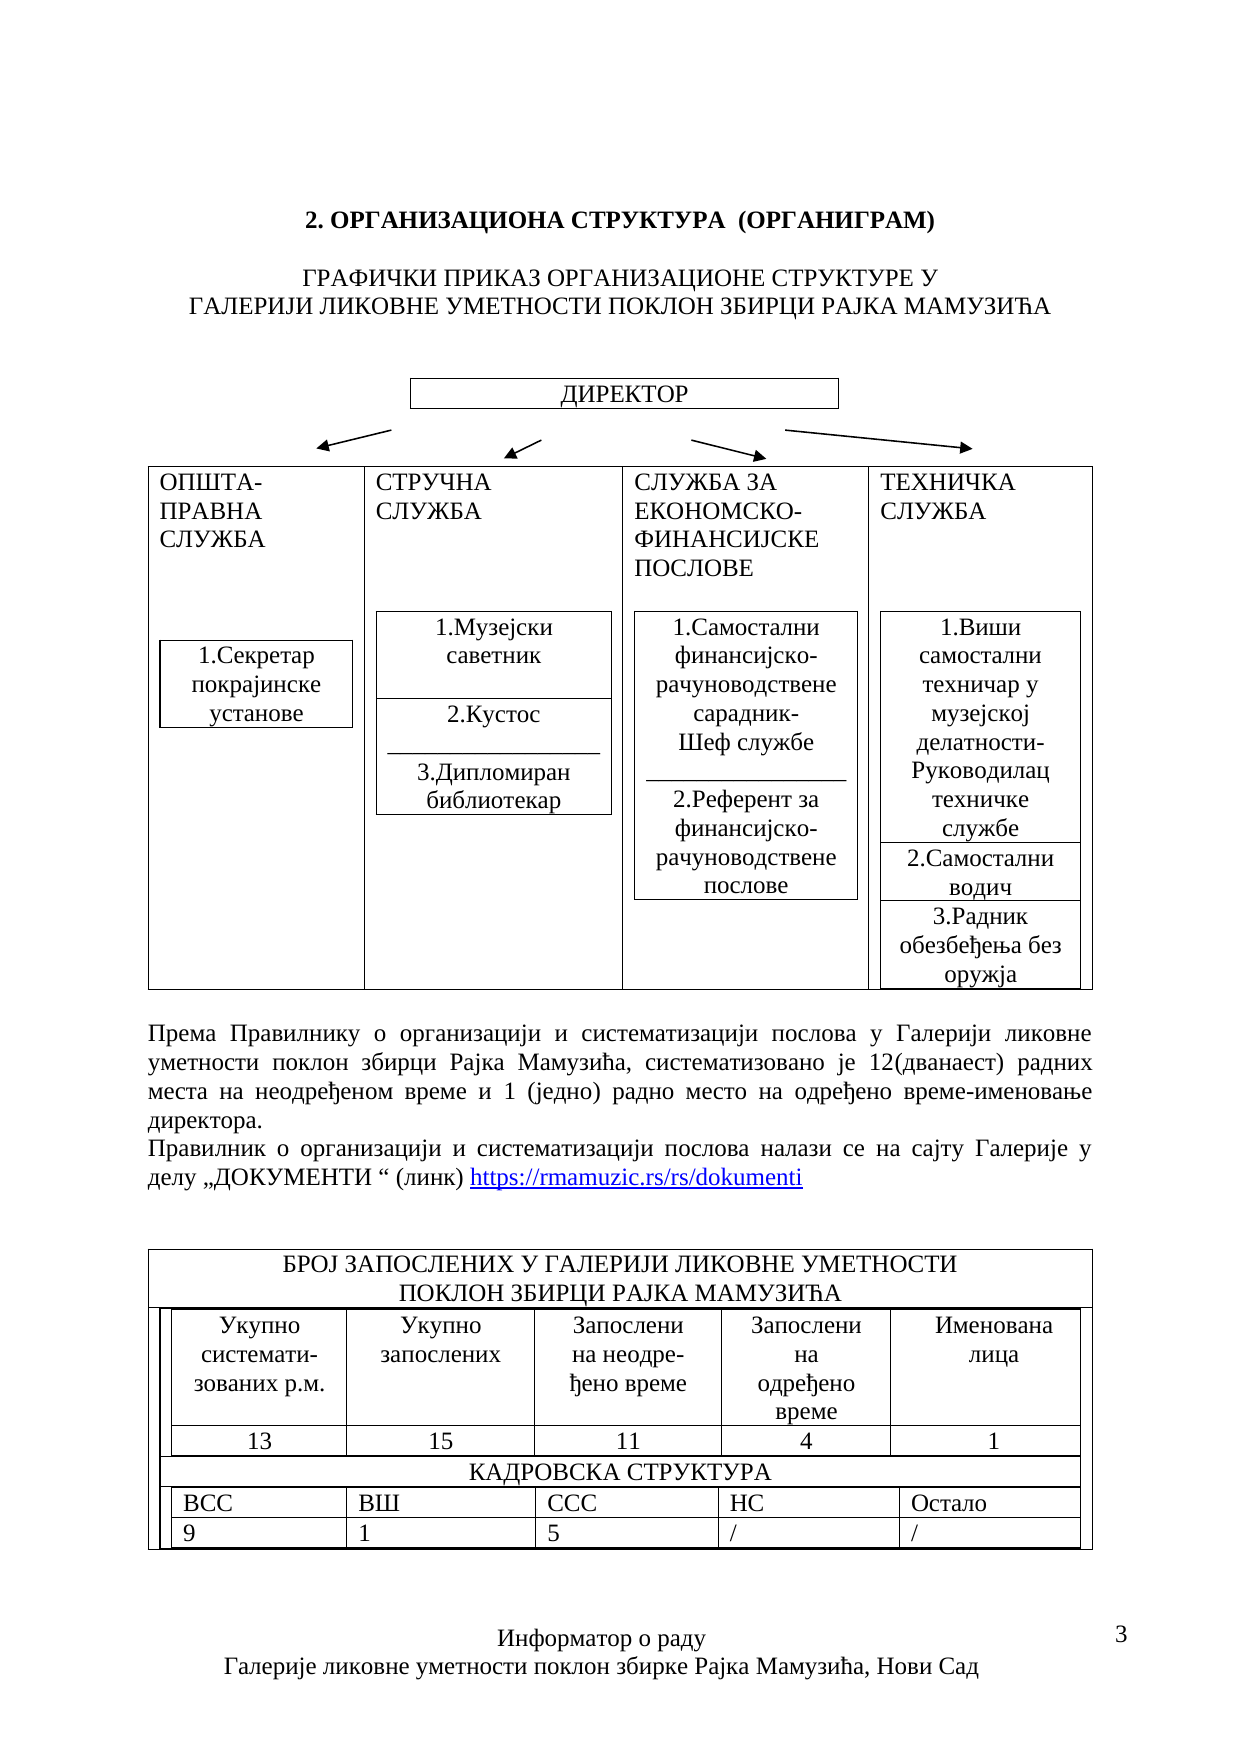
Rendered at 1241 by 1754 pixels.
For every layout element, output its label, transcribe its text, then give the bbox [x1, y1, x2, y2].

table_cell [1081, 1308, 1092, 1549]
table_cell [347, 1518, 535, 1547]
table_cell [535, 1426, 721, 1455]
table_cell [719, 1488, 899, 1517]
table_header БРОЈ ЗАПОСЛЕНИХ У ГАЛЕРИЈИ ЛИКОВНЕ УМЕТНОСТИ ПОКЛОН ЗБИРЦИ РАЈКА МАМУЗИЋА [149, 1250, 1092, 1307]
table_cell [536, 1518, 718, 1547]
table_cell [900, 1488, 1080, 1517]
table_cell [161, 1487, 171, 1548]
table_cell [719, 1518, 899, 1547]
text Према Правилнику о организацији и систематизацији послова у Галерији ликовне уметности поклон збирци Рајка Мамузића, систематизовано је 12(дванаест) радних места на неодређеном време и 1 (једно) радно место на одређено време-именовање директора. [148, 1018, 1093, 1133]
text ГАЛЕРИЈИ ЛИКОВНЕ УМЕТНОСТИ ПОКЛОН ЗБИРЦИ РАЈКА МАМУЗИЋА [148, 291, 1093, 320]
table_cell [347, 1310, 534, 1425]
table_header СЛУЖБА ЗА ЕКОНОМСКО- ФИНАНСИЈСКЕ ПОСЛОВЕ [623, 467, 868, 989]
table_cell [900, 1518, 1080, 1547]
table_header ТЕХНИЧКА СЛУЖБА [869, 467, 1092, 989]
table_header СТРУЧНА СЛУЖБА [365, 467, 622, 989]
text Правилник о организацији и систематизацији послова налази се на сајту Галерије у делу „ДОКУМЕНТИ “ (линк) https://rmamuzic.rs/rs/dokumenti [148, 1133, 1093, 1191]
table_cell [347, 1488, 535, 1517]
table_cell [172, 1518, 346, 1547]
table_cell [536, 1488, 718, 1517]
table_cell [891, 1310, 1080, 1425]
text 2. ОРГАНИЗАЦИОНА СТРУКТУРА (ОРГАНИГРАМ) [148, 205, 1093, 234]
table_cell [722, 1426, 890, 1455]
table_cell [172, 1488, 346, 1517]
table_cell [891, 1426, 1080, 1455]
text ГРАФИЧКИ ПРИКАЗ ОРГАНИЗАЦИОНЕ СТРУКТУРЕ У [148, 263, 1093, 291]
table_header ДИРЕКТОР [411, 379, 838, 407]
table_cell [149, 1308, 159, 1549]
table_cell [161, 1309, 171, 1456]
table_cell [535, 1310, 721, 1425]
table_cell [172, 1426, 346, 1455]
table_cell [347, 1426, 534, 1455]
table_cell [172, 1310, 346, 1425]
table_cell [722, 1310, 890, 1425]
table_header ОПШТА-ПРАВНА СЛУЖБА [149, 467, 364, 989]
table_cell [161, 1457, 1080, 1486]
